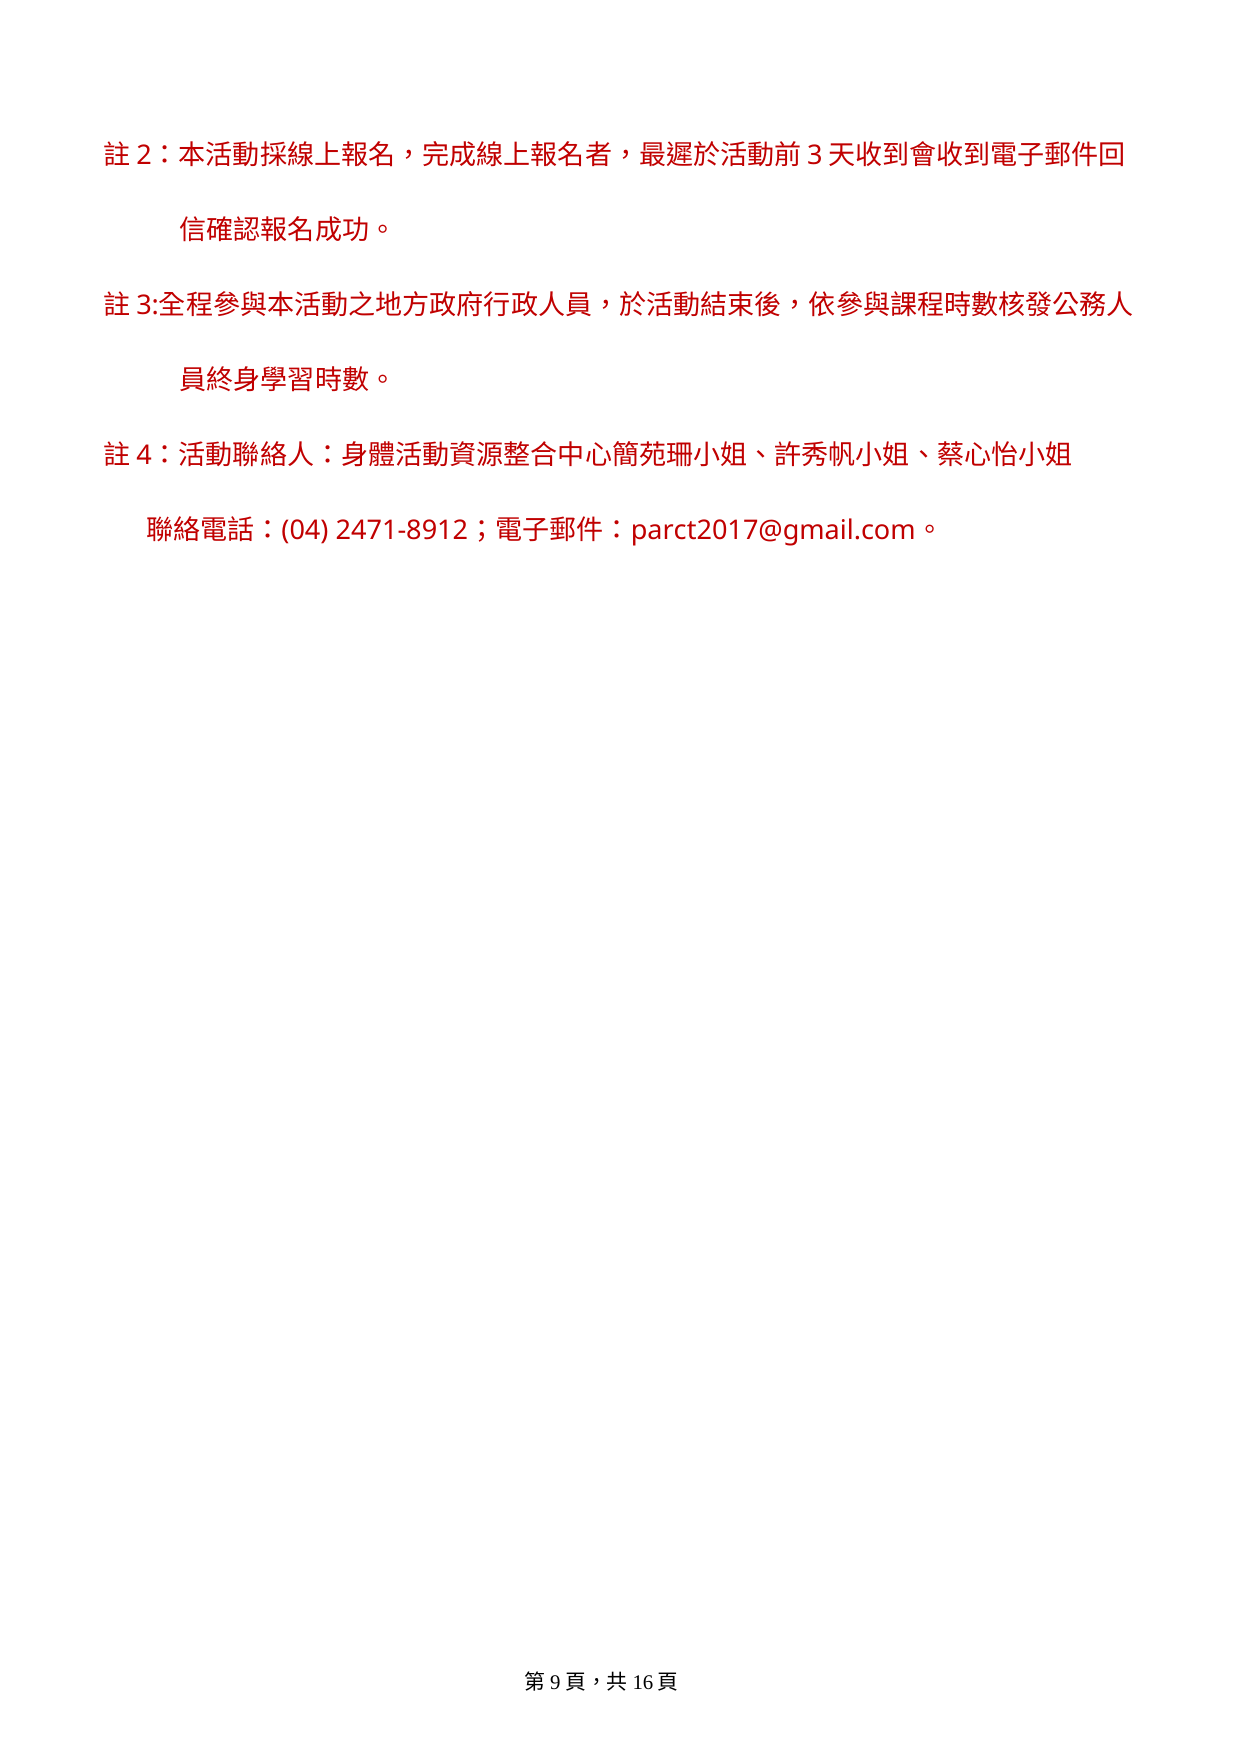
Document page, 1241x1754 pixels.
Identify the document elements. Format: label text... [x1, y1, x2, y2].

text 註3:全程參與本活動之地方政府行政人員，於活動結束後，依參與課程時數核發公務人員終身學習時數。 [103, 266, 1137, 416]
text 註4：活動聯絡人：身體活動資源整合中心簡苑珊小姐、許秀帆小姐、蔡心怡小姐 [103, 416, 1137, 491]
text 註2：本活動採線上報名，完成線上報名者，最遲於活動前3天收到會收到電子郵件回信確認報名成功。 [103, 116, 1137, 266]
text 聯絡電話：(04) 2471-8912；電子郵件：parct2017@gmail.com。 [103, 491, 1137, 566]
